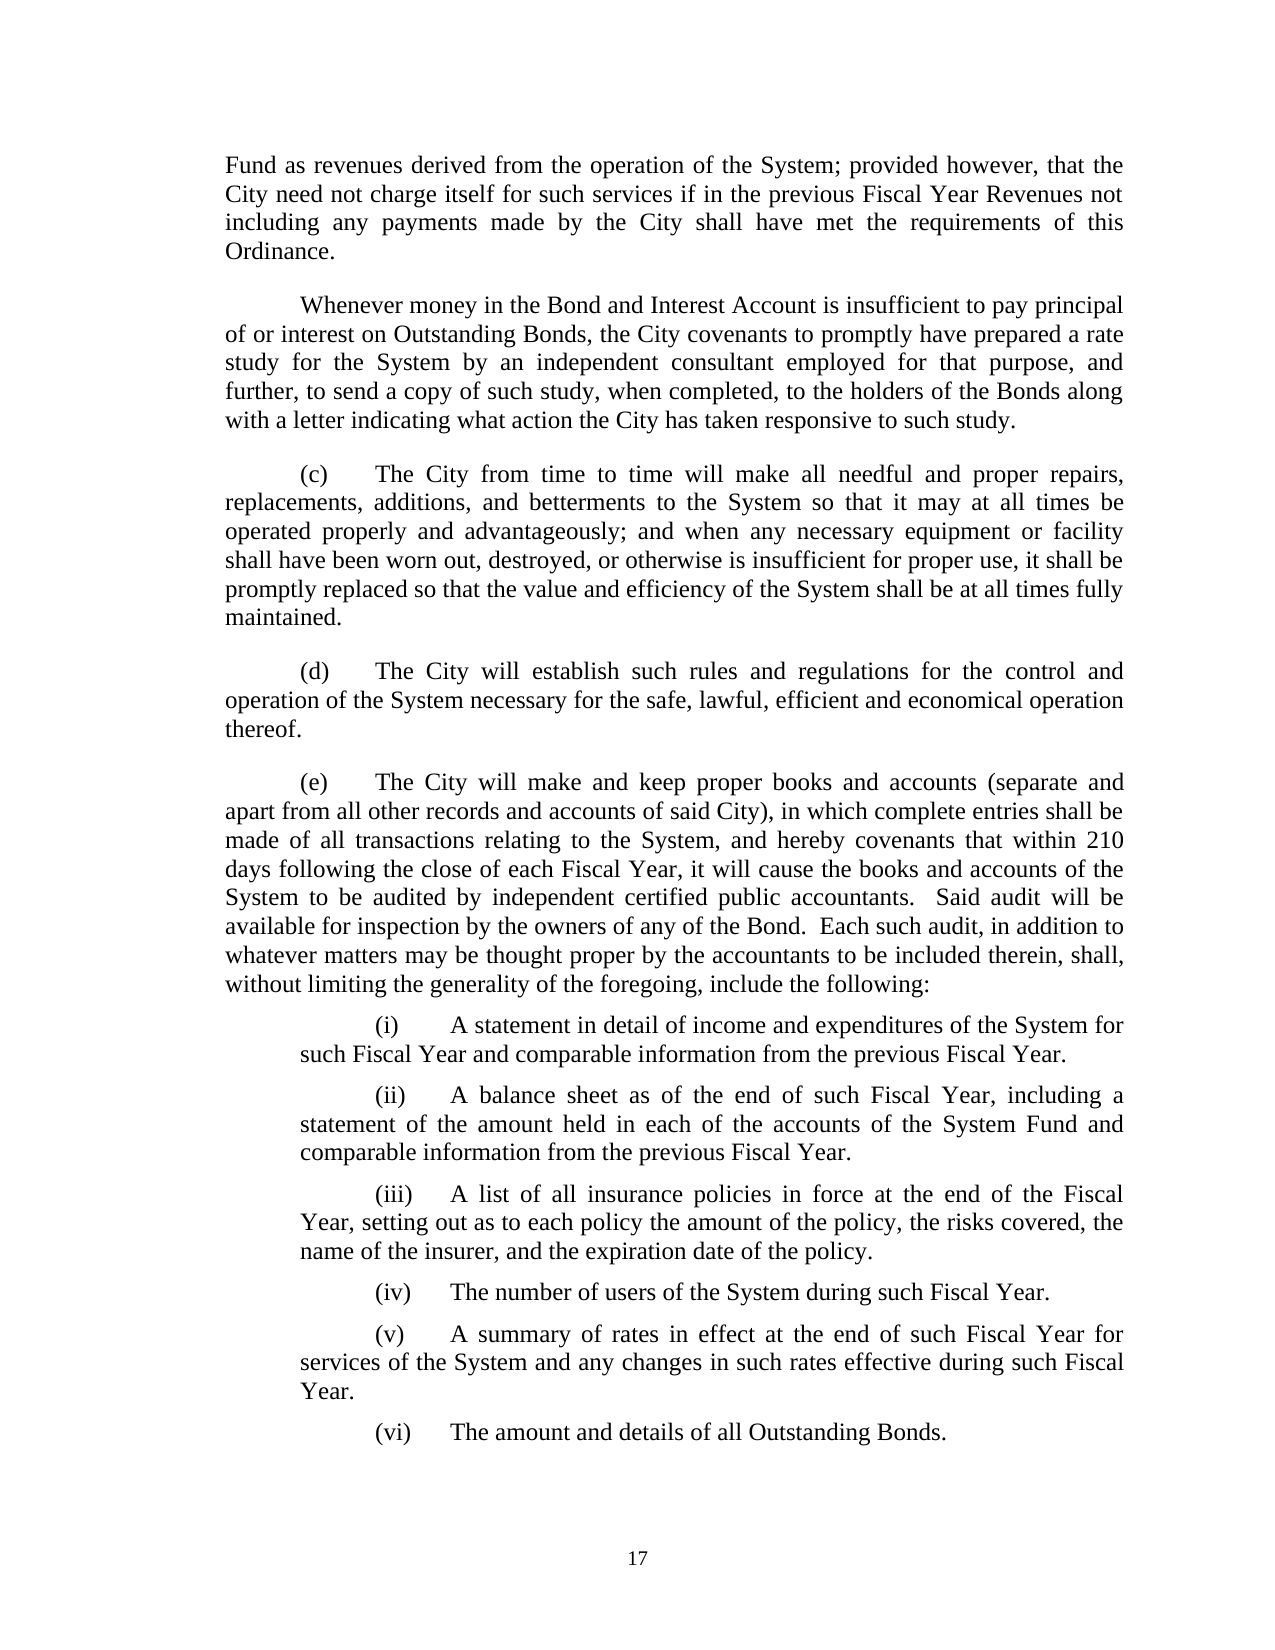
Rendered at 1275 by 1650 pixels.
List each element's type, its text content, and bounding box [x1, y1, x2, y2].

text (ii) A balance sheet as of the end of such Fiscal Year, including a statement of the amount held in each of the accounts of the System Fund and comparable information from the previous Fiscal Year. [300, 1080, 1125, 1166]
text (d) The City will establish such rules and regulations for the control and operation of the System necessary for the safe, lawful, efficient and economical operation thereof. [225, 656, 1125, 742]
text (v) A summary of rates in effect at the end of such Fiscal Year for services of the System and any changes in such rates effective during such Fiscal Year. [300, 1319, 1125, 1405]
text (c) The City from time to time will make all needful and proper repairs, replacements, additions, and betterments to the System so that it may at all times be operated properly and advantageously; and when any necessary equipment or facility shall have been worn out, destroyed, or otherwise is insufficient for proper use, it shall be promptly replaced so that the value and efficiency of the System shall be at all times fully maintained. [225, 459, 1125, 631]
text (e) The City will make and keep proper books and accounts (separate and apart from all other records and accounts of said City), in which complete entries shall be made of all transactions relating to the System, and hereby covenants that within 210 days following the close of each Fiscal Year, it will cause the books and accounts of the System to be audited by independent certified public accountants. Said audit will be available for inspection by the owners of any of the Bond. Each such audit, in addition to whatever matters may be thought proper by the accountants to be included therein, shall, without limiting the generality of the foregoing, include the following: [225, 767, 1125, 997]
text (i) A statement in detail of income and expenditures of the System for such Fiscal Year and comparable information from the previous Fiscal Year. [300, 1010, 1125, 1067]
text (iv) The number of users of the System during such Fiscal Year. [300, 1277, 1125, 1306]
text (vi) The amount and details of all Outstanding Bonds. [300, 1417, 1125, 1446]
text (iii) A list of all insurance policies in force at the end of the Fiscal Year, setting out as to each policy the amount of the policy, the risks covered, the name of the insurer, and the expiration date of the policy. [300, 1179, 1125, 1265]
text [225, 150, 1125, 265]
text Whenever money in the Bond and Interest Account is insufficient to pay principal of or interest on Outstanding Bonds, the City covenants to promptly have prepared a rate study for the System by an independent consultant employed for that purpose, and further, to send a copy of such study, when completed, to the holders of the Bonds along with a letter indicating what action the City has taken responsive to such study. [225, 290, 1125, 434]
